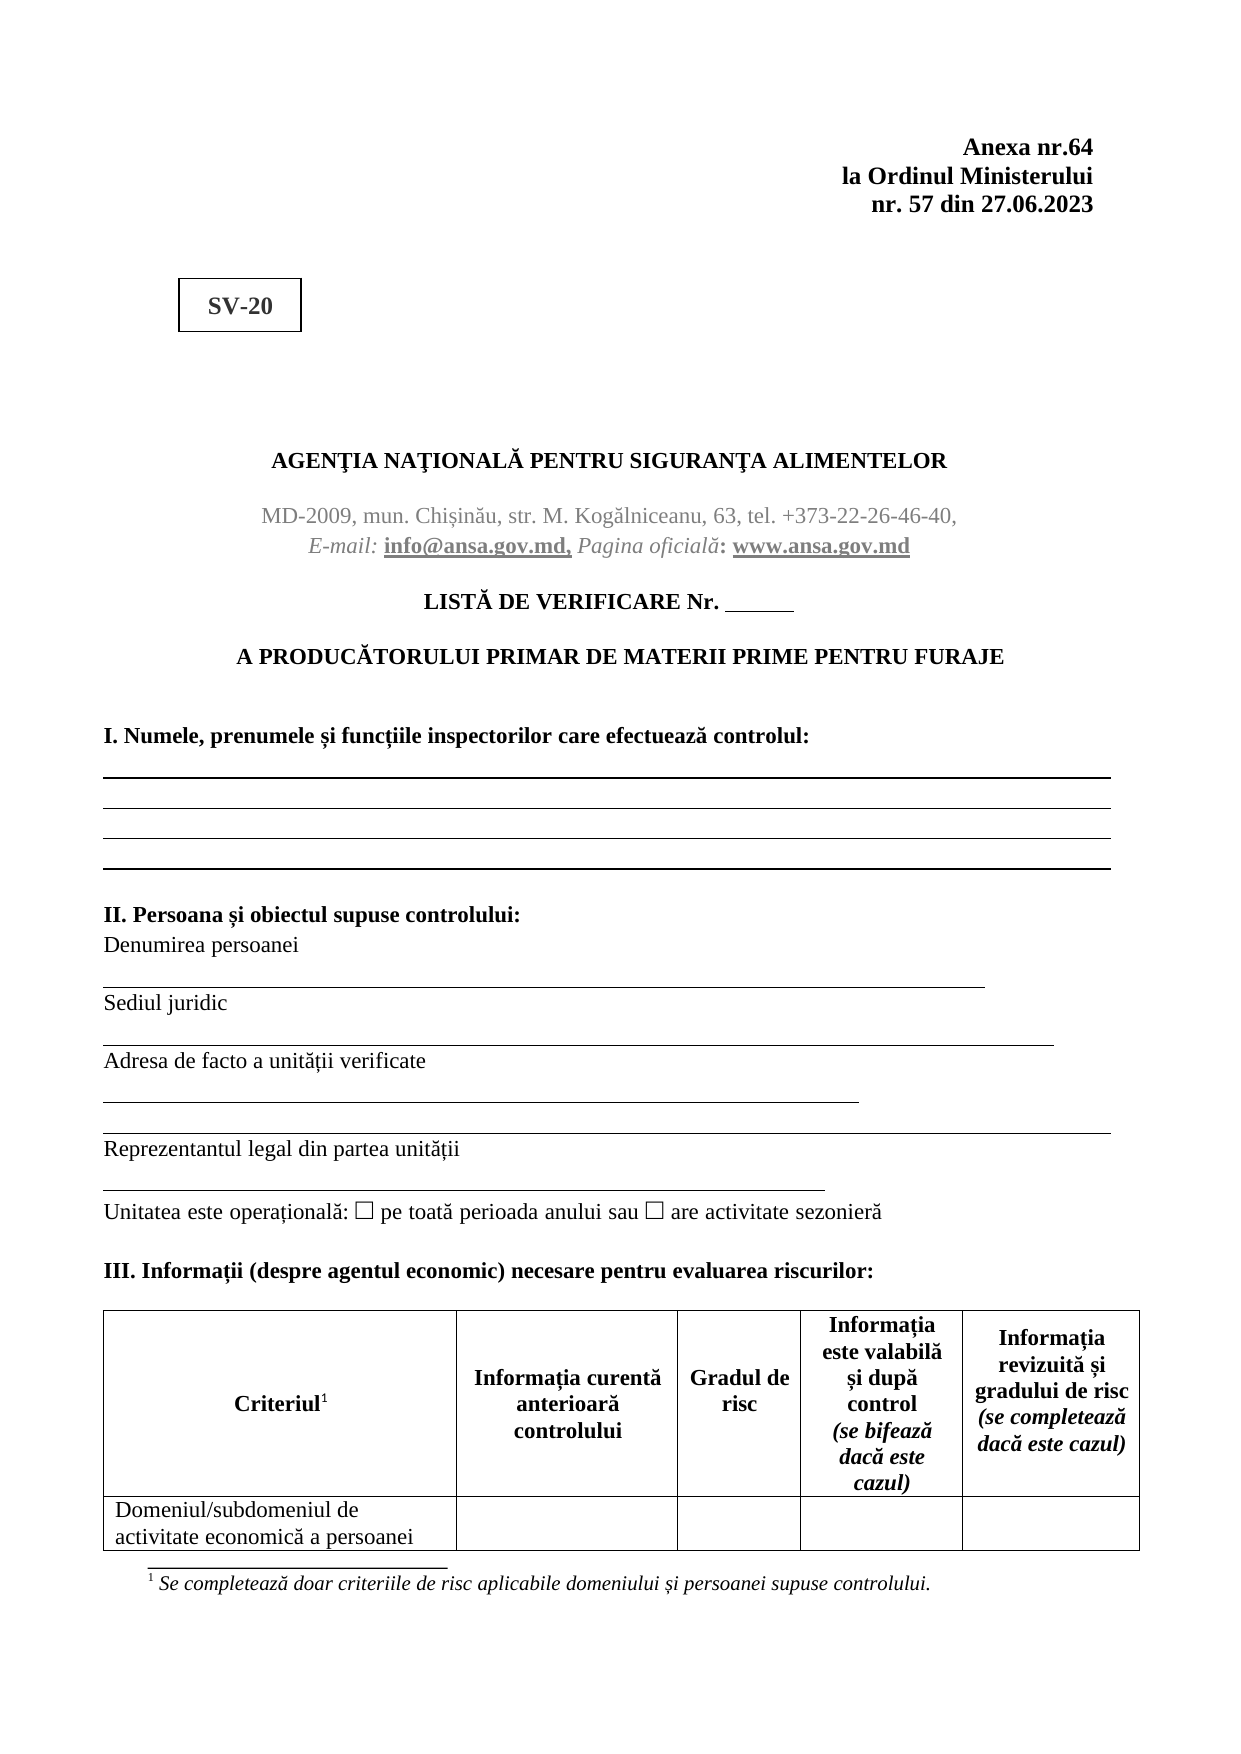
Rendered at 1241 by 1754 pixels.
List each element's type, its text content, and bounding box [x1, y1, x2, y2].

text 1 Se completează doar criteriile de risc aplicabile domeniului și persoanei supuse controlului. [148, 1571, 1190, 1594]
table_cell [801, 1497, 962, 1549]
table_header Informația este valabilă și după control (se bifează dacă este cazul) [801, 1311, 962, 1496]
text Unitatea este operațională: □ pe toată perioada anului sau □ are activitate sezonieră [103, 1187, 1190, 1226]
text A PRODUCĂTORULUI PRIMAR DE MATERII PRIME PENTRU FURAJE [235, 643, 1006, 669]
subtitle LISTĂ DE VERIFICARE Nr. [424, 588, 1190, 614]
text MD-2009, mun. Chișinău, str. M. Kogălniceanu, 63, tel. +373-22-26-46-40, [212, 502, 1006, 528]
table_header Informația revizuită și gradului de risc (se completează dacă este cazul) [963, 1311, 1139, 1496]
table_header Informația curentă anterioară controlului [457, 1311, 677, 1496]
subtitle Numele, prenumele și funcțiile inspectorilor care efectuează controlul: [103, 722, 1190, 748]
table_header Criteriul1 [104, 1311, 456, 1496]
list Persoana și obiectul supuse controlului: [103, 901, 1190, 927]
subtitle Anexa nr.64 la Ordinul Ministerului nr. 57 din 27.06.2023 [841, 132, 1093, 218]
text Adresa de facto a unității verificate [103, 1041, 1190, 1073]
subtitle AGENŢIA NAŢIONALĂ PENTRU SIGURANŢA ALIMENTELOR [212, 447, 1006, 473]
table_cell [963, 1497, 1139, 1549]
table_header Gradul de risc [678, 1311, 800, 1496]
text E-mail: info@ansa.gov.md, Pagina oficială: www.ansa.gov.md [212, 532, 1006, 559]
table_cell Domeniul/subdomeniul de activitate economică a persoanei [104, 1497, 456, 1549]
subtitle Informații (despre agentul economic) necesare pentru evaluarea riscurilor: [103, 1257, 1190, 1284]
text Reprezentantul legal din partea unității [103, 1126, 1190, 1161]
table_cell [457, 1497, 677, 1549]
text Sediul juridic [103, 984, 1190, 1015]
text Denumirea persoanei [103, 931, 1190, 958]
table_cell [678, 1497, 800, 1549]
